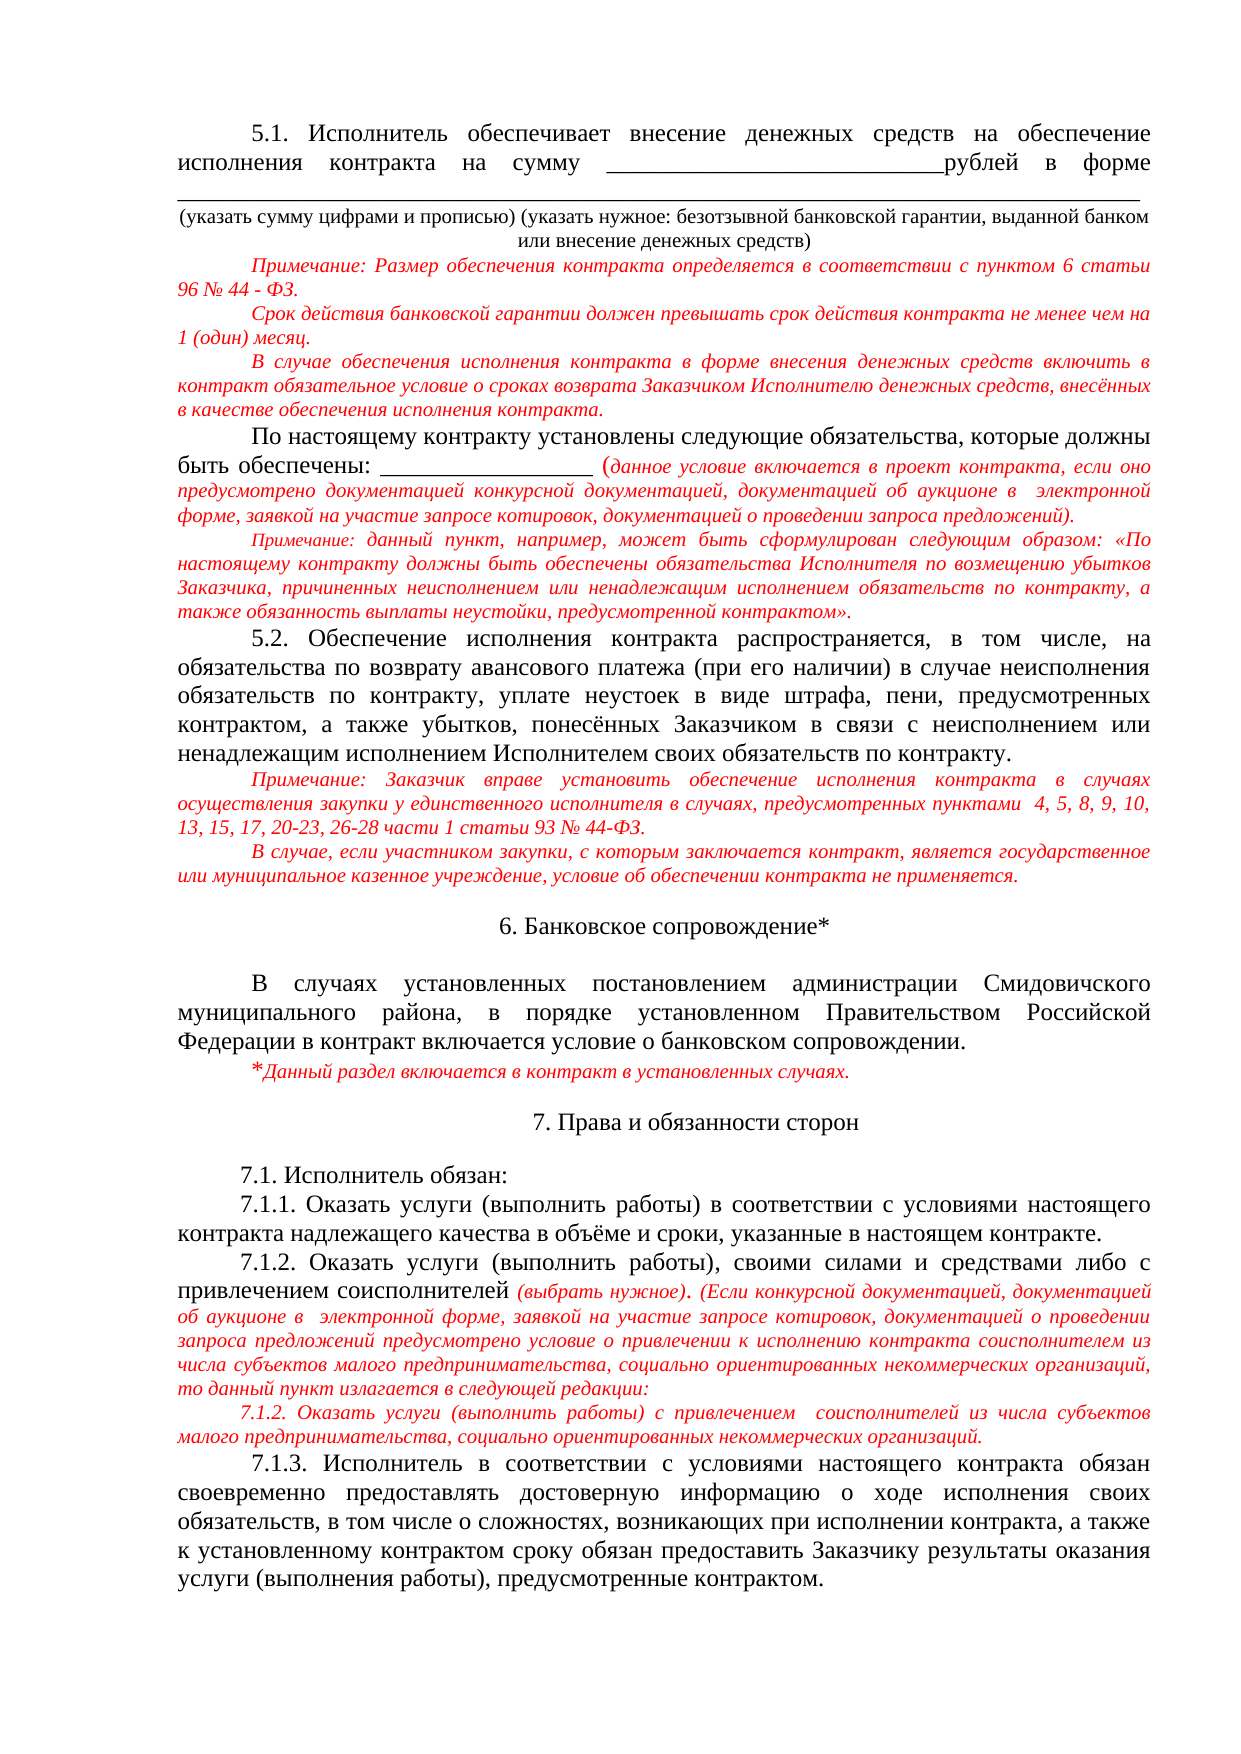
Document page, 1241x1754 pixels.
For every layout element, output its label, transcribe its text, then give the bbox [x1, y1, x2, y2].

text 7.1. Исполнитель обязан: [177, 1160, 1152, 1189]
text *Данный раздел включается в контракт в установленных случаях. [177, 1055, 1152, 1083]
text Срок действия банковской гарантии должен превышать срок действия контракта не менее чем на 1 (один) месяц. [177, 301, 1152, 349]
text 5.2. Обеспечение исполнения контракта распространяется, в том числе, на обязательства по возврату авансового платежа (при его наличии) в случае неисполнения обязательств по контракту, уплате неустоек в виде штрафа, пени, предусмотренных контрактом, а также убытков, понесённых Заказчиком в связи с неисполнением или ненадлежащим исполнением Исполнителем своих обязательств по контракту. [177, 623, 1152, 767]
text Примечание: Заказчик вправе установить обеспечение исполнения контракта в случаях осуществления закупки у единственного исполнителя в случаях, предусмотренных пунктами 4, 5, 8, 9, 10, 13, 15, 17, 20-23, 26-28 части 1 статьи 93 № 44-ФЗ. [177, 767, 1152, 839]
text 7.1.1. Оказать услуги (выполнить работы) в соответствии с условиями настоящего контракта надлежащего качества в объёме и сроки, указанные в настоящем контракте. [177, 1189, 1152, 1247]
text По настоящему контракту установлены следующие обязательства, которые должны быть обеспечены: _________________ (данное условие включается в проект контракта, если оно предусмотрено документацией конкурсной документацией, документацией об аукционе в электронной форме, заявкой на участие запросе котировок, документацией о проведении запроса предложений). [177, 421, 1152, 527]
text (указать сумму цифрами и прописью) (указать нужное: безотзывной банковской гарантии, выданной банком или внесение денежных средств) [177, 204, 1152, 252]
text Примечание: Размер обеспечения контракта определяется в соответствии с пунктом 6 статьи 96 № 44 - ФЗ. [177, 252, 1152, 301]
text 7.1.3. Исполнитель в соответствии с условиями настоящего контракта обязан своевременно предоставлять достоверную информацию о ходе исполнения своих обязательств, в том числе о сложностях, возникающих при исполнении контракта, а также к установленному контрактом сроку обязан предоставить Заказчику результаты оказания услуги (выполнения работы), предусмотренные контрактом. [177, 1448, 1152, 1592]
text 5.1. Исполнитель обеспечивает внесение денежных средств на обеспечение исполнения контракта на сумму ___________________________рублей в форме _____________________________________________________________________________ [177, 118, 1152, 204]
text 7. Права и обязанности сторон [177, 1107, 1152, 1136]
text 6. Банковское сопровождение* [177, 911, 1152, 940]
text В случаях установленных постановлением администрации Смидовичского муниципального района, в порядке установленном Правительством Российской Федерации в контракт включается условие о банковском сопровождении. [177, 968, 1152, 1055]
text Примечание: данный пункт, например, может быть сформулирован следующим образом: «По настоящему контракту должны быть обеспечены обязательства Исполнителя по возмещению убытков Заказчика, причиненных неисполнением или ненадлежащим исполнением обязательств по контракту, а также обязанность выплаты неустойки, предусмотренной контрактом». [177, 527, 1152, 623]
text 7.1.2. Оказать услуги (выполнить работы) с привлечением соисполнителей из числа субъектов малого предпринимательства, социально ориентированных некоммерческих организаций. [177, 1400, 1152, 1448]
text В случае, если участником закупки, с которым заключается контракт, является государственное или муниципальное казенное учреждение, условие об обеспечении контракта не применяется. [177, 839, 1152, 887]
text 7.1.2. Оказать услуги (выполнить работы), своими силами и средствами либо с привлечением соисполнителей (выбрать нужное). (Если конкурсной документацией, документацией об аукционе в электронной форме, заявкой на участие запросе котировок, документацией о проведении запроса предложений предусмотрено условие о привлечении к исполнению контракта соисполнителем из числа субъектов малого предпринимательства, социально ориентированных некоммерческих организаций, то данный пункт излагается в следующей редакции: [177, 1247, 1152, 1400]
text В случае обеспечения исполнения контракта в форме внесения денежных средств включить в контракт обязательное условие о сроках возврата Заказчиком Исполнителю денежных средств, внесённых в качестве обеспечения исполнения контракта. [177, 349, 1152, 421]
